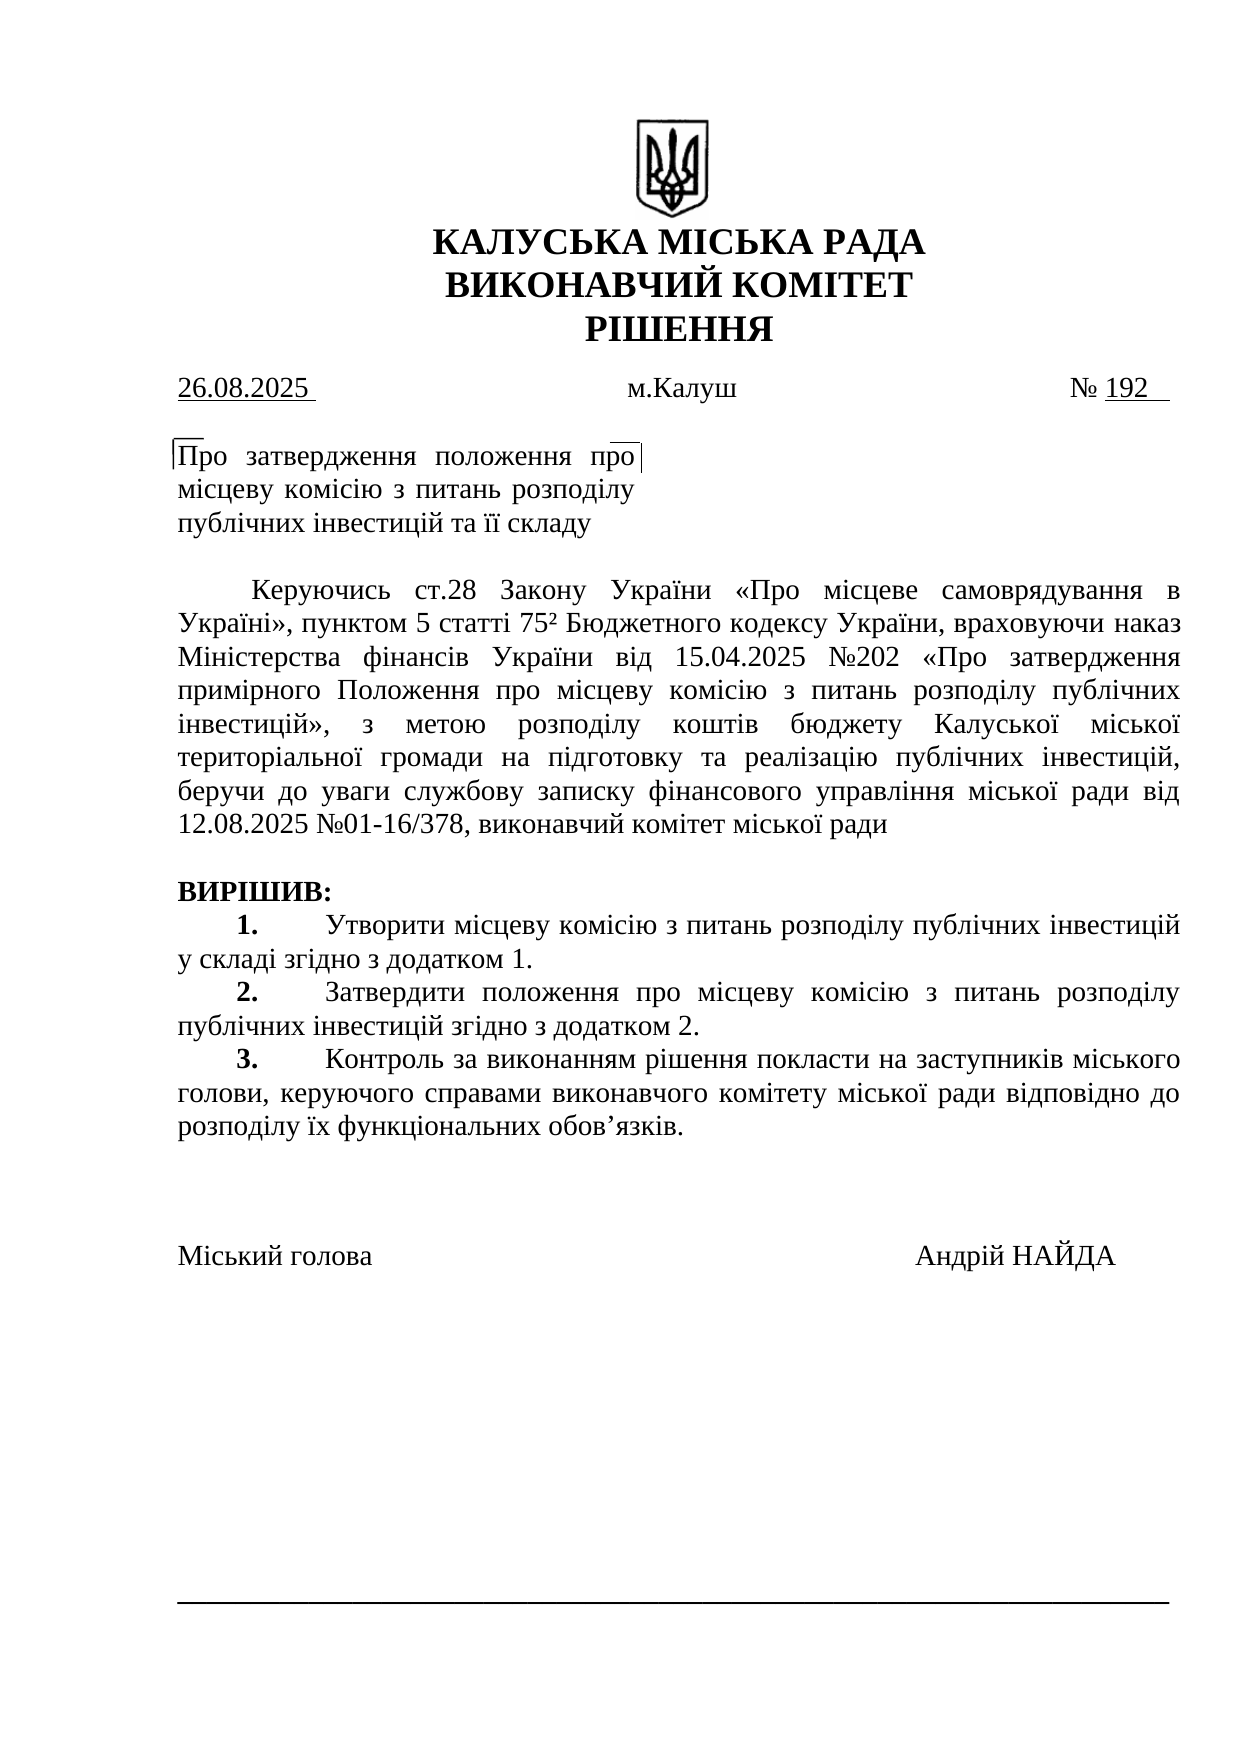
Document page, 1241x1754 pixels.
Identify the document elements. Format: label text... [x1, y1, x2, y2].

text ____________________________________________________________________ [177, 1573, 1181, 1607]
subtitle РІШЕННЯ [177, 306, 1181, 349]
text ВИРІШИВ: [177, 874, 1181, 907]
text 26.08.2025 м.Калуш № 192 [177, 371, 1181, 404]
text 3. Контроль за виконанням рішення покласти на заступників міського голови, керуючого справами виконавчого комітету міської ради відповідно до розподілу їх функціональних обов’язків. [177, 1041, 1181, 1142]
text 1. Утворити місцеву комісію з питань розподілу публічних інвестицій у складі згідно з додатком 1. [177, 907, 1181, 974]
subtitle ВИКОНАВЧИЙ КОМІТЕТ [177, 263, 1181, 306]
text Про затвердження положення про місцеву комісію з питань розподілу публічних інвестицій та її складу [177, 438, 635, 538]
text 2. Затвердити положення про місцеву комісію з питань розподілу публічних інвестицій згідно з додатком 2. [177, 974, 1181, 1041]
text Міський голова Андрій НАЙДА [177, 1238, 1181, 1271]
subtitle КАЛУСЬКА МІСЬКА РАДА [177, 220, 1181, 263]
text Керуючись ст.28 Закону України «Про місцеве самоврядування в Україні», пунктом 5 статті 75² Бюджетного кодексу України, враховуючи наказ Міністерства фінансів України від 15.04.2025 №202 «Про затвердження примірного Положення про місцеву комісію з питань розподілу публічних інвестицій», з метою розподілу коштів бюджету Калуської міської територіальної громади на підготовку та реалізацію публічних інвестицій, беручи до уваги службову записку фінансового управління міської ради від 12.08.2025 №01-16/378, виконавчий комітет міської ради [177, 572, 1181, 840]
